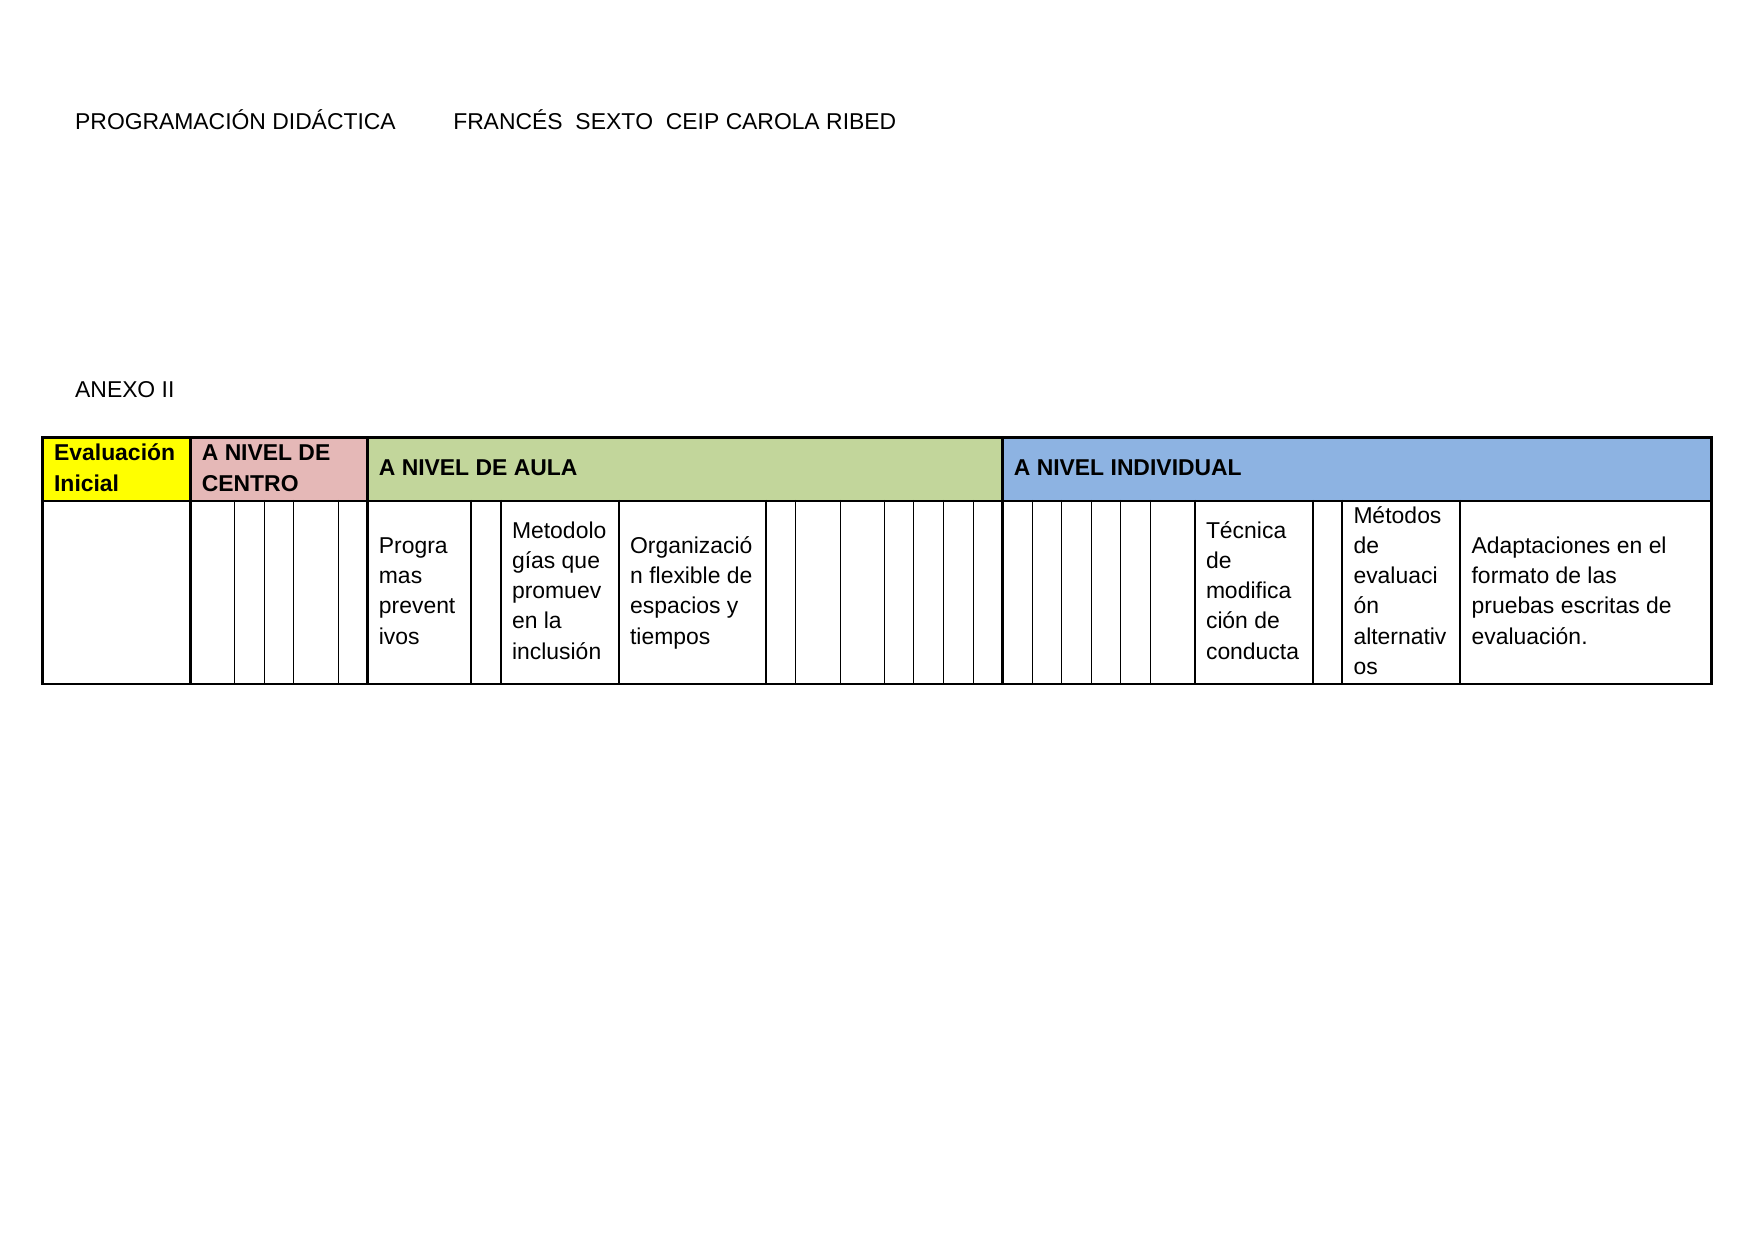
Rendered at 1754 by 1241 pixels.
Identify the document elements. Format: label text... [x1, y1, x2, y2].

table_header Evaluación Inicial [44, 439, 189, 500]
table_cell [885, 502, 913, 683]
table_header A NIVEL DE AULA [369, 439, 1001, 500]
table_cell [235, 502, 264, 683]
table_cell [1033, 502, 1061, 683]
table_header A NIVEL INDIVIDUAL [1004, 439, 1710, 500]
table_cell Programas preventivos [369, 502, 470, 683]
table_cell [1004, 502, 1032, 683]
table_cell [294, 502, 338, 683]
table_cell [44, 502, 189, 683]
table_cell [841, 502, 884, 683]
table_cell [914, 502, 943, 683]
table_cell [472, 502, 500, 683]
table_cell [192, 502, 234, 683]
table_cell [1314, 502, 1341, 683]
table_cell [944, 502, 973, 683]
table_cell [767, 502, 795, 683]
table_cell [265, 502, 293, 683]
table_cell [1121, 502, 1150, 683]
table_cell Adaptaciones en el formato de las pruebas escritas de evaluación. [1461, 502, 1710, 683]
table_cell Técnica de modificación de conducta [1196, 502, 1312, 683]
text ANEXO II [75, 376, 1679, 402]
table_cell [1092, 502, 1120, 683]
table_cell [339, 502, 366, 683]
table_header A NIVEL DE CENTRO [192, 439, 366, 500]
table_cell [1062, 502, 1091, 683]
table_cell Métodos de evaluación alternativos [1343, 502, 1459, 683]
table_cell [796, 502, 840, 683]
table_cell Organización flexible de espacios y tiempos [620, 502, 765, 683]
table_cell [974, 502, 1001, 683]
table_cell [1151, 502, 1194, 683]
table_cell Metodologías que promueven la inclusión [502, 502, 618, 683]
